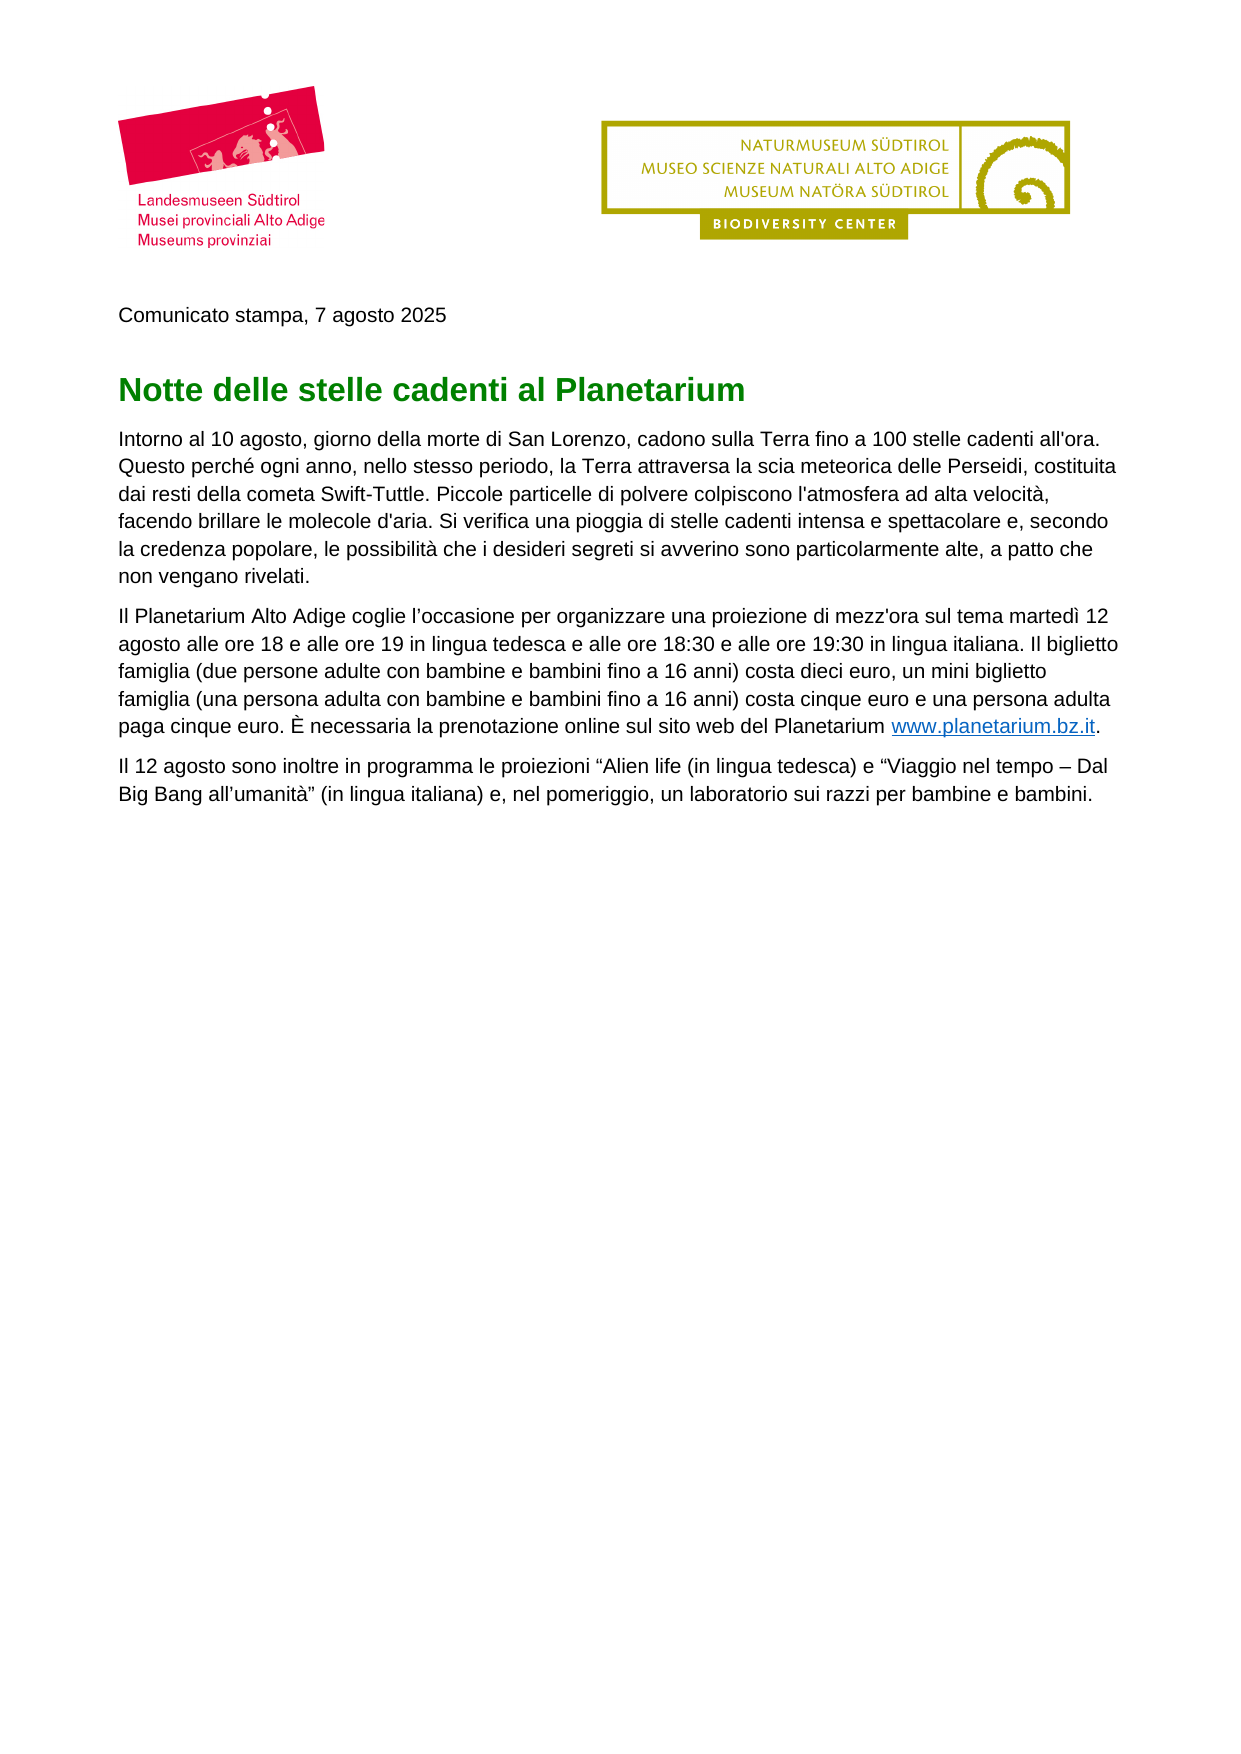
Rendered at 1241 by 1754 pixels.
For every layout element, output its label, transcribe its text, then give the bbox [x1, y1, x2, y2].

text Notte delle stelle cadenti al Planetarium [118, 370, 1122, 408]
picture [593, 112, 1082, 248]
picture [118, 86, 325, 248]
text Il Planetarium Alto Adige coglie l’occasione per organizzare una proiezione di mezz'ora sul tema martedì 12 agosto alle ore 18 e alle ore 19 in lingua tedesca e alle ore 18:30 e alle ore 19:30 in lingua italiana. Il biglietto famiglia (due persone adulte con bambine e bambini fino a 16 anni) costa dieci euro, un mini biglietto famiglia (una persona adulta con bambine e bambini fino a 16 anni) costa cinque euro e una persona adulta paga cinque euro. È necessaria la prenotazione online sul sito web del Planetarium www.planetarium.bz.it. [118, 604, 1122, 738]
text Comunicato stampa, 7 agosto 2025 [118, 303, 1122, 327]
text Intorno al 10 agosto, giorno della morte di San Lorenzo, cadono sulla Terra fino a 100 stelle cadenti all'ora. Questo perché ogni anno, nello stesso periodo, la Terra attraversa la scia meteorica delle Perseidi, costituita dai resti della cometa Swift-Tuttle. Piccole particelle di polvere colpiscono l'atmosfera ad alta velocità, facendo brillare le molecole d'aria. Si verifica una pioggia di stelle cadenti intensa e spettacolare e, secondo la credenza popolare, le possibilità che i desideri segreti si avverino sono particolarmente alte, a patto che non vengano rivelati. [118, 427, 1122, 588]
text Il 12 agosto sono inoltre in programma le proiezioni “Alien life (in lingua tedesca) e “Viaggio nel tempo – Dal Big Bang all’umanità” (in lingua italiana) e, nel pomeriggio, un laboratorio sui razzi per bambine e bambini. [118, 754, 1122, 806]
